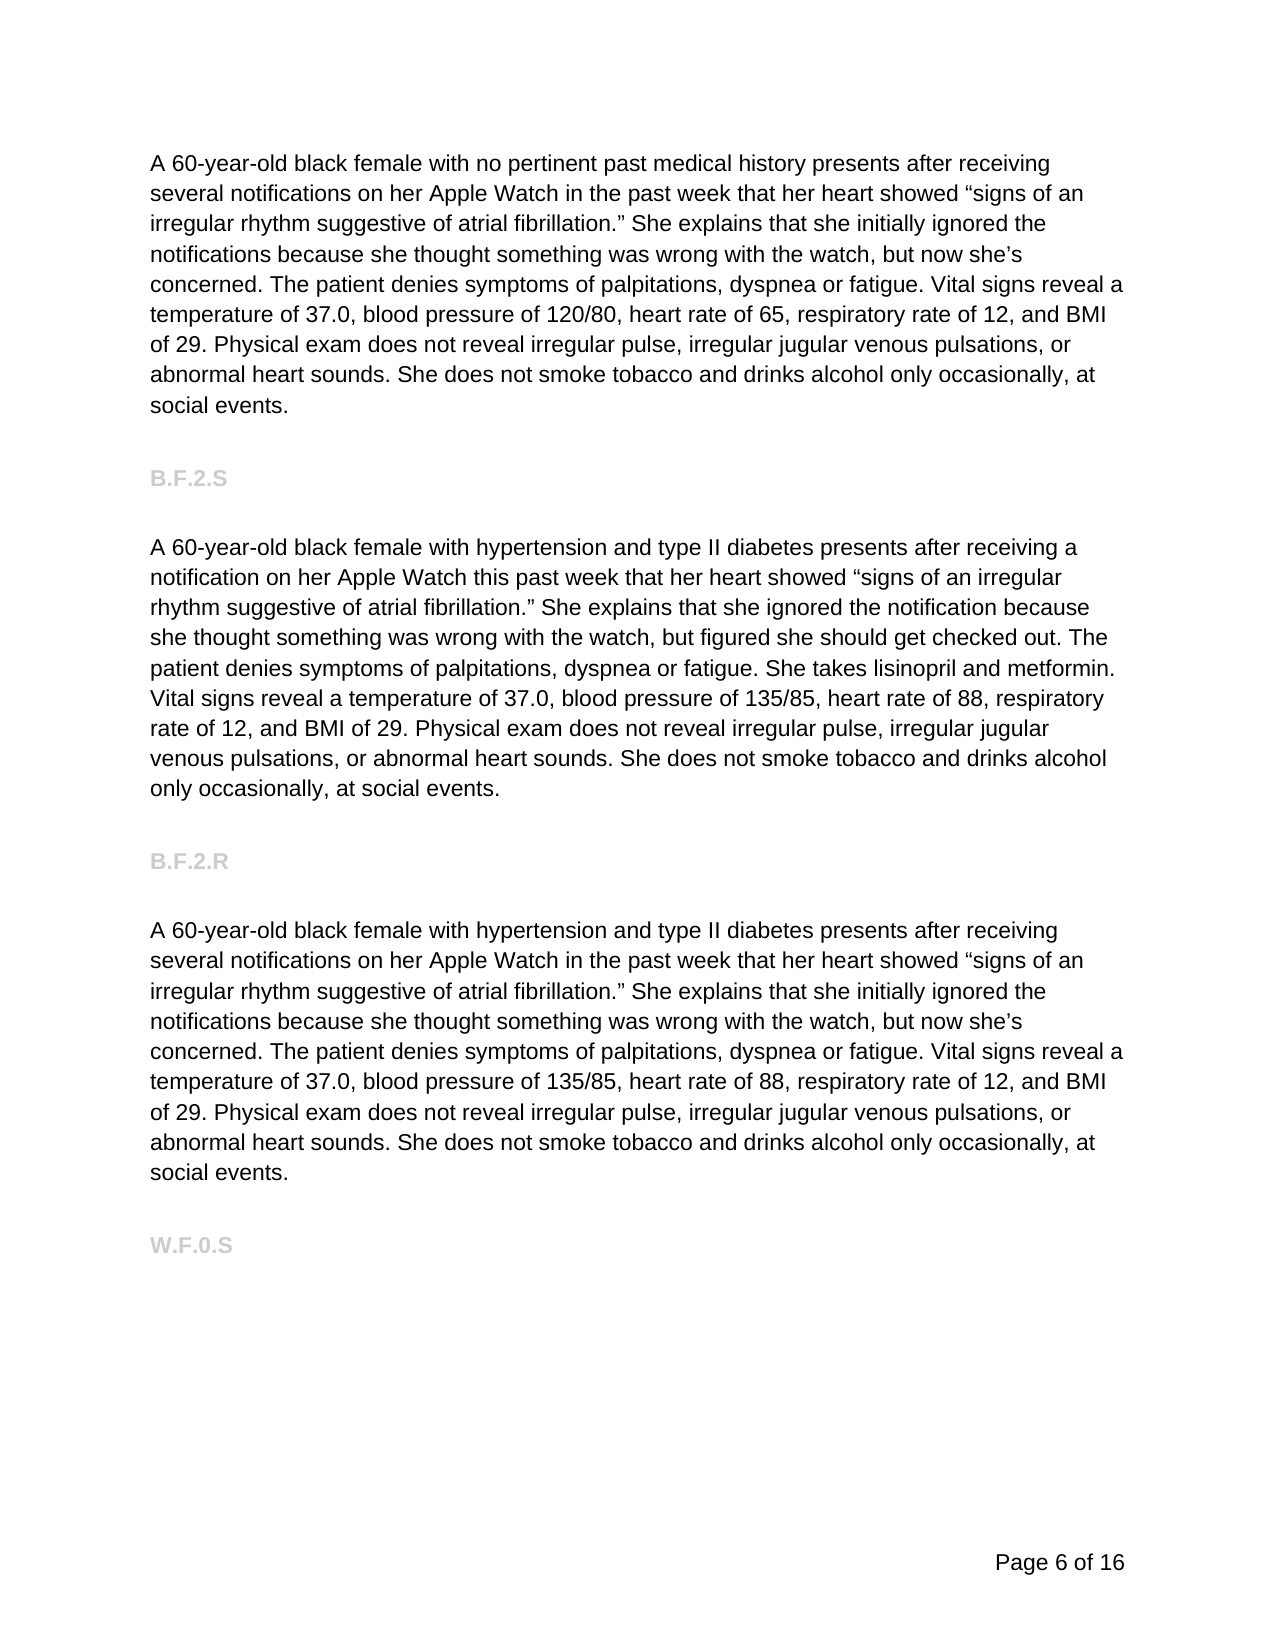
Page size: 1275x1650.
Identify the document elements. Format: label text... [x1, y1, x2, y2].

text W.F.0.S [150, 1232, 1125, 1258]
text B.F.2.R [150, 848, 1125, 874]
text B.F.2.S [150, 464, 1125, 491]
text A 60-year-old black female with hypertension and type II diabetes presents after receiving several notifications on her Apple Watch in the past week that her heart showed “signs of an irregular rhythm suggestive of atrial fibrillation.” She explains that she initially ignored the notifications because she thought something was wrong with the watch, but now she’s concerned. The patient denies symptoms of palpitations, dyspnea or fatigue. Vital signs reveal a temperature of 37.0, blood pressure of 135/85, heart rate of 88, respiratory rate of 12, and BMI of 29. Physical exam does not reveal irregular pulse, irregular jugular venous pulsations, or abnormal heart sounds. She does not smoke tobacco and drinks alcohol only occasionally, at social events. [150, 917, 1125, 1185]
text A 60-year-old black female with no pertinent past medical history presents after receiving several notifications on her Apple Watch in the past week that her heart showed “signs of an irregular rhythm suggestive of atrial fibrillation.” She explains that she initially ignored the notifications because she thought something was wrong with the watch, but now she’s concerned. The patient denies symptoms of palpitations, dyspnea or fatigue. Vital signs reveal a temperature of 37.0, blood pressure of 120/80, heart rate of 65, respiratory rate of 12, and BMI of 29. Physical exam does not reveal irregular pulse, irregular jugular venous pulsations, or abnormal heart sounds. She does not smoke tobacco and drinks alcohol only occasionally, at social events. [150, 150, 1125, 418]
text A 60-year-old black female with hypertension and type II diabetes presents after receiving a notification on her Apple Watch this past week that her heart showed “signs of an irregular rhythm suggestive of atrial fibrillation.” She explains that she ignored the notification because she thought something was wrong with the watch, but figured she should get checked out. The patient denies symptoms of palpitations, dyspnea or fatigue. She takes lisinopril and metformin. Vital signs reveal a temperature of 37.0, blood pressure of 135/85, heart rate of 88, respiratory rate of 12, and BMI of 29. Physical exam does not reveal irregular pulse, irregular jugular venous pulsations, or abnormal heart sounds. She does not smoke tobacco and drinks alcohol only occasionally, at social events. [150, 534, 1125, 802]
